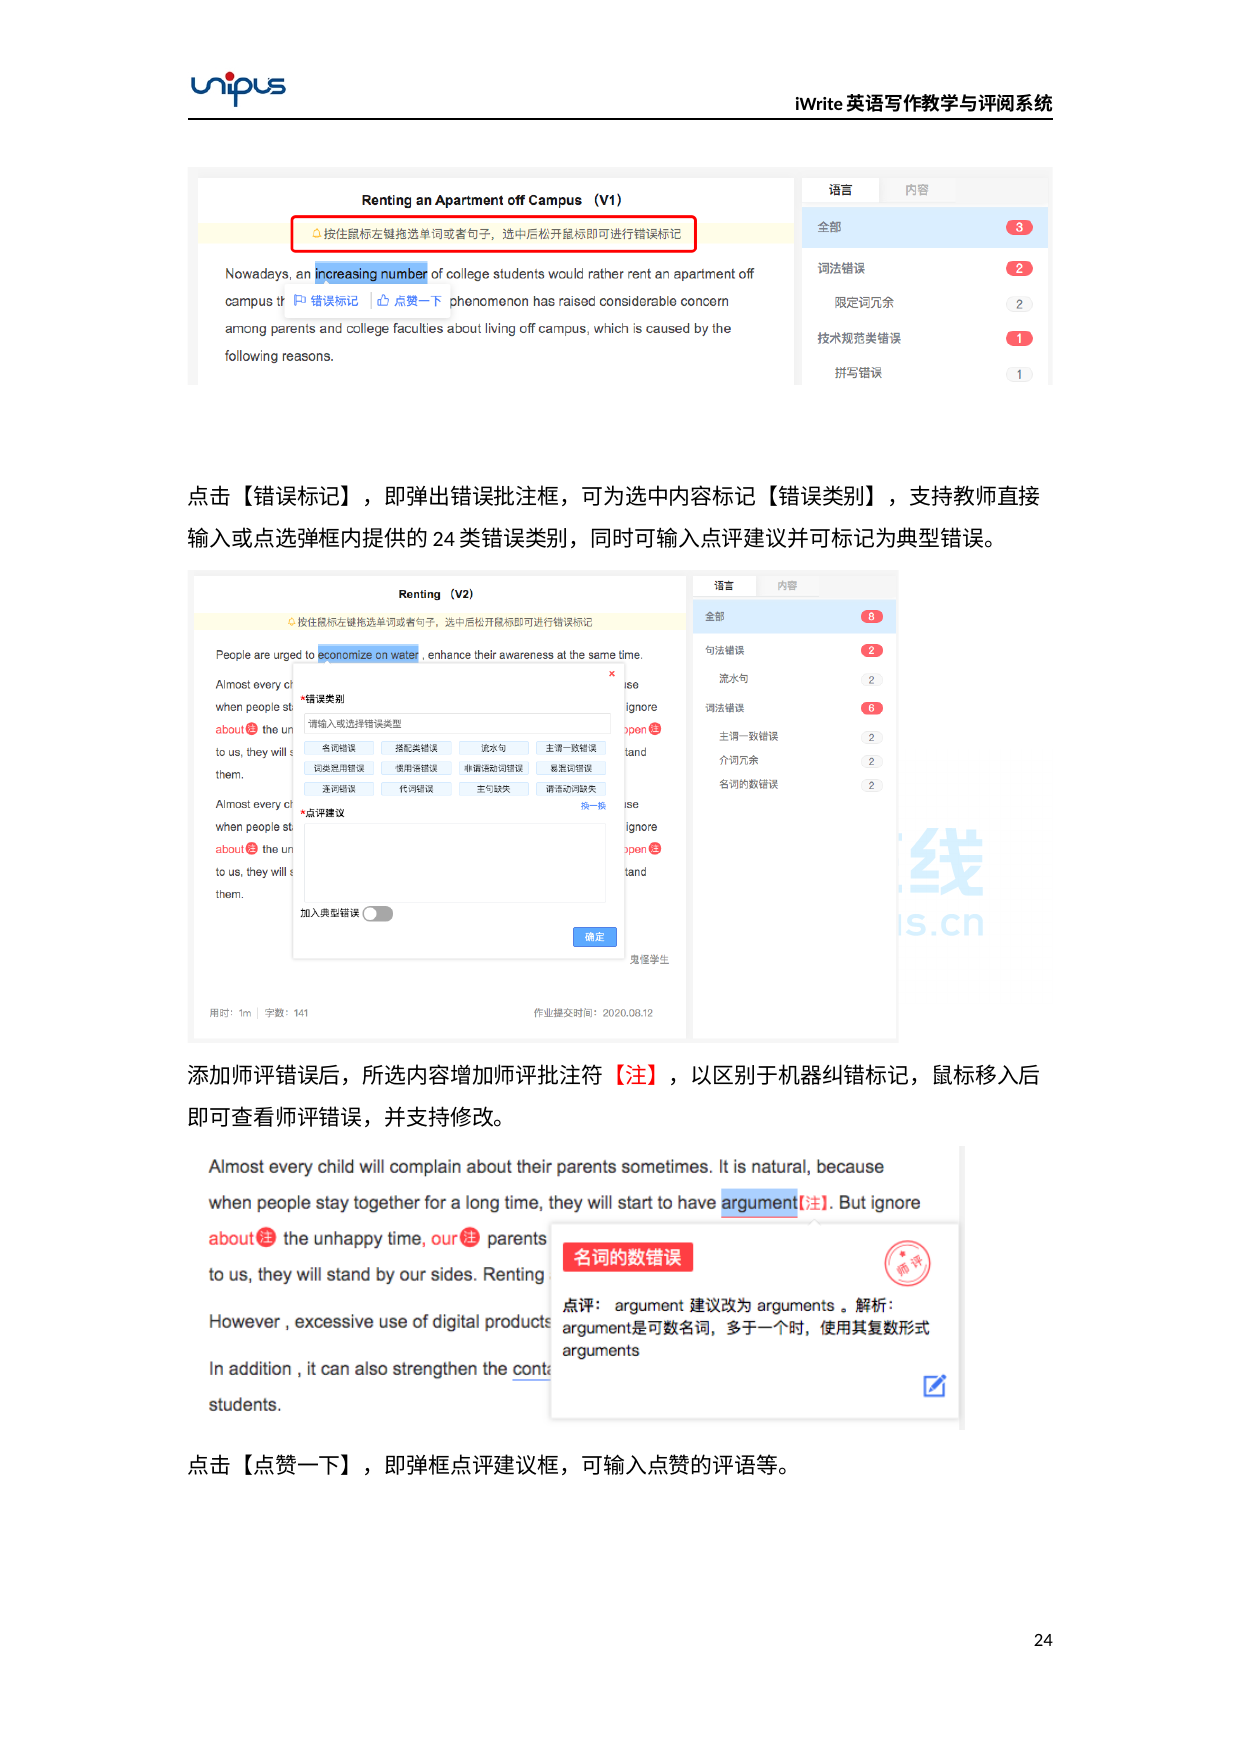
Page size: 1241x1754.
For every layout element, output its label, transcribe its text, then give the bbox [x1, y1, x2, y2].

picture [187, 570, 899, 1043]
picture [187, 167, 1053, 385]
text 点击【点赞一下】，即弹框点评建议框，可输入点赞的评语等。 [187, 1448, 1053, 1480]
picture [187, 67, 289, 111]
text 点击【错误标记】，即弹出错误批注框，可为选中内容标记【错误类别】，支持教师直接输入或点选弹框内提供的24类错误类别，同时可输入点评建议并可标记为典型错误。 [187, 478, 1053, 553]
text 添加师评错误后，所选内容增加师评批注符【注】，以区别于机器纠错标记，鼠标移入后即可查看师评错误，并支持修改。 [187, 1058, 1053, 1132]
picture [187, 1146, 965, 1430]
